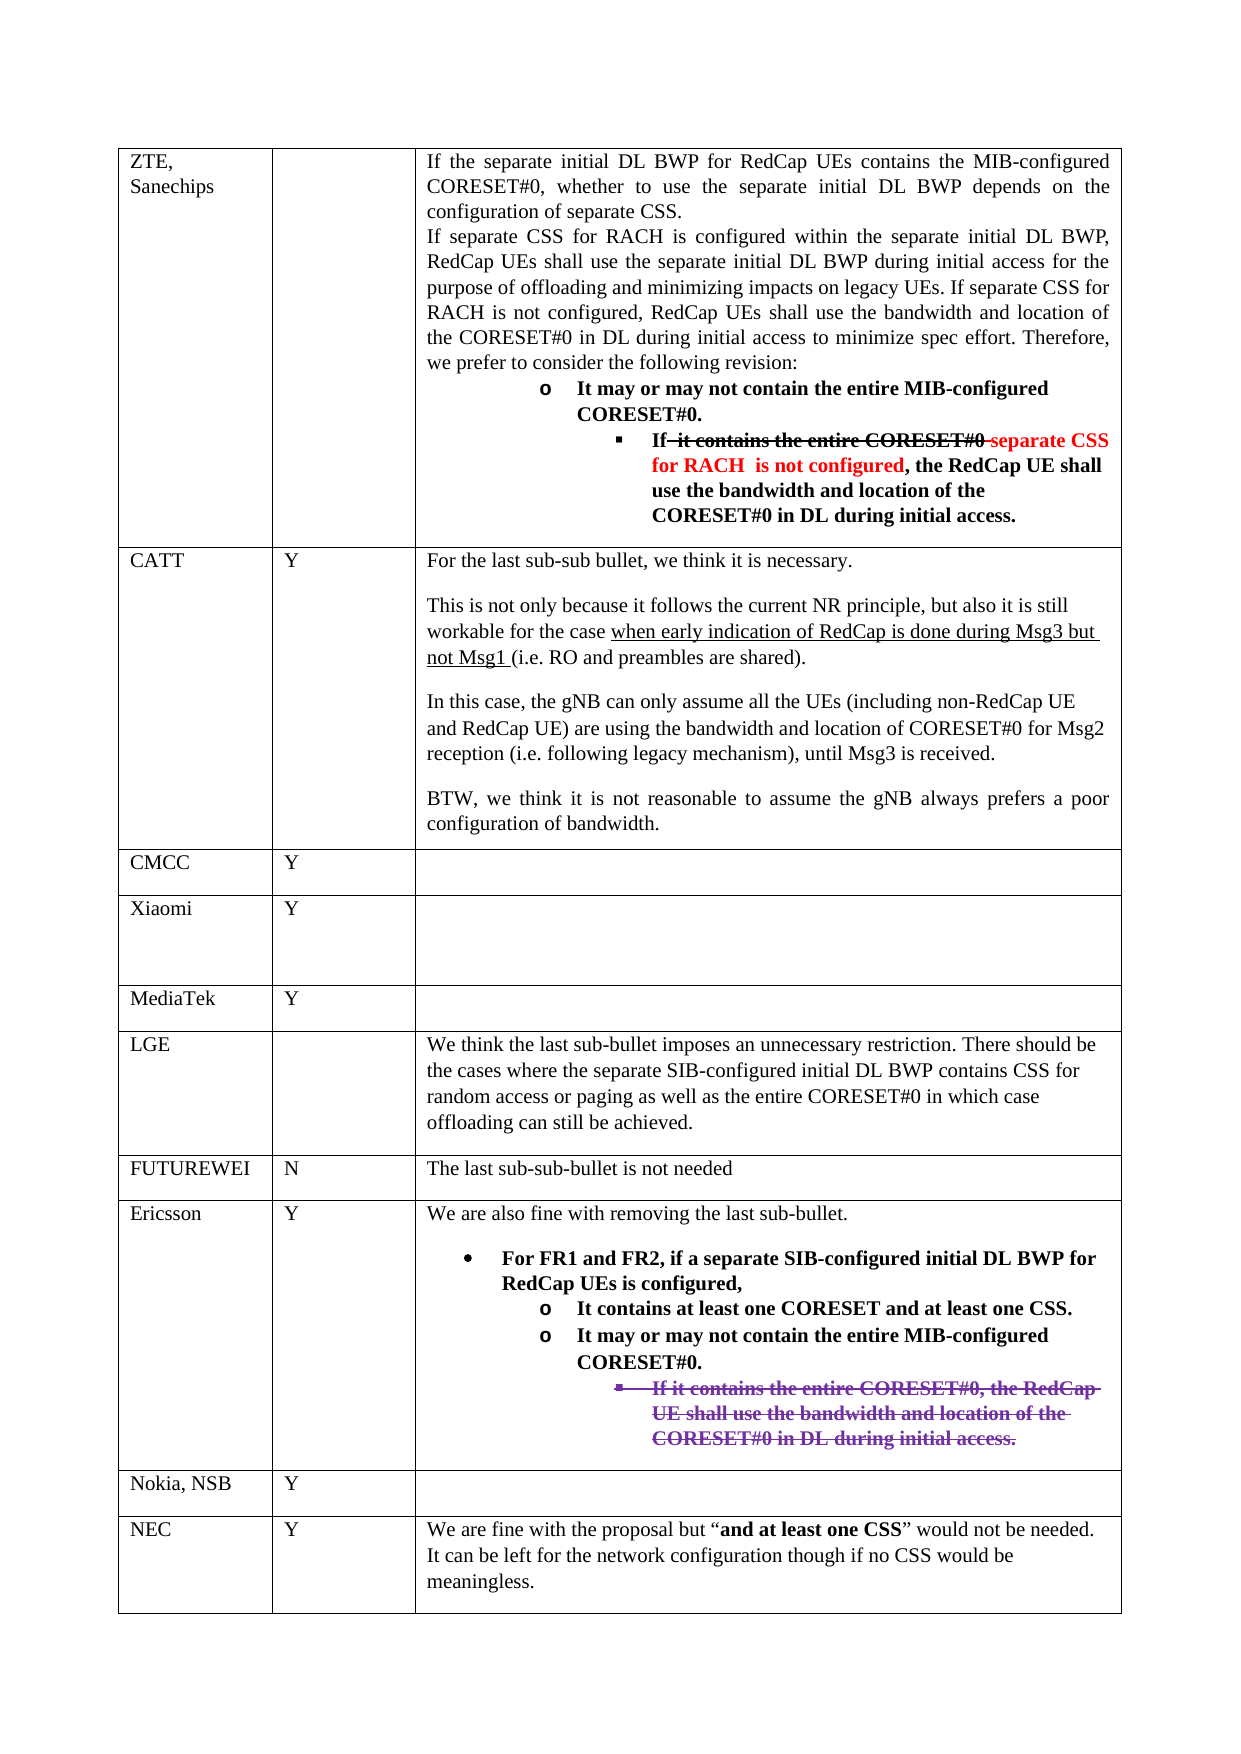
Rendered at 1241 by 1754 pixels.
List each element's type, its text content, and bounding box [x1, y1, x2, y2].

table_cell We are also fine with removing the last sub-bullet. For FR1 and FR2, if a separate SIB-configured initial DL BWP for RedCap UEs is configured, It contains at least one CORESET and at least one CSS. It may or may not contain the entire MIB-configured CORESET#0. If it contains the entire CORESET#0, the RedCap UE shall use the bandwidth and location of the CORESET#0 in DL during initial access. [416, 1201, 1121, 1470]
table_cell Y [273, 548, 415, 849]
table_cell Nokia, NSB [119, 1471, 272, 1516]
table_cell Y [273, 986, 415, 1031]
table_cell NEC [119, 1517, 272, 1613]
table_cell We think the last sub-bullet imposes an unnecessary restriction. There should be the cases where the separate SIB-configured initial DL BWP contains CSS for random access or paging as well as the entire CORESET#0 in which case offloading can still be achieved. [416, 1032, 1121, 1154]
table_cell Y [273, 850, 415, 895]
table_cell [416, 1471, 1121, 1516]
table_cell MediaTek [119, 986, 272, 1031]
table_cell CATT [119, 548, 272, 849]
table_cell The last sub-sub-bullet is not needed [416, 1156, 1121, 1200]
table_cell [416, 850, 1121, 895]
table_cell Y [273, 1201, 415, 1470]
table_cell [416, 896, 1121, 985]
table_cell Y [273, 1517, 415, 1613]
table_cell We are fine with the proposal but “and at least one CSS” would not be needed. It can be left for the network configuration though if no CSS would be meaningless. [416, 1517, 1121, 1613]
table_cell CMCC [119, 850, 272, 895]
table_cell [416, 986, 1121, 1031]
table_cell FUTUREWEI [119, 1156, 272, 1200]
table_cell Xiaomi [119, 896, 272, 985]
table_cell Y [273, 896, 415, 985]
table_cell [273, 1032, 415, 1154]
table_cell N [273, 1156, 415, 1200]
table_cell Y [273, 1471, 415, 1516]
table_cell For the last sub-sub bullet, we think it is necessary. This is not only because it follows the current NR principle, but also it is still workable for the case when early indication of RedCap is done during Msg3 but not Msg1 (i.e. RO and preambles are shared). In this case, the gNB can only assume all the UEs (including non-RedCap UE and RedCap UE) are using the bandwidth and location of CORESET#0 for Msg2 reception (i.e. following legacy mechanism), until Msg3 is received. BTW, we think it is not reasonable to assume the gNB always prefers a poor configuration of bandwidth. [416, 548, 1121, 849]
table_cell Ericsson [119, 1201, 272, 1470]
table_cell ZTE, Sanechips [119, 149, 272, 547]
table_cell [273, 149, 415, 547]
table_cell LGE [119, 1032, 272, 1154]
table_cell If the separate initial DL BWP for RedCap UEs contains the MIB-configured CORESET#0, whether to use the separate initial DL BWP depends on the configuration of separate CSS. If separate CSS for RACH is configured within the separate initial DL BWP, RedCap UEs shall use the separate initial DL BWP during initial access for the purpose of offloading and minimizing impacts on legacy UEs. If separate CSS for RACH is not configured, RedCap UEs shall use the bandwidth and location of the CORESET#0 in DL during initial access to minimize spec effort. Therefore, we prefer to consider the following revision: It may or may not contain the entire MIB-configured CORESET#0. If it contains the entire CORESET#0 separate CSS for RACH is not configured, the RedCap UE shall use the bandwidth and location of the CORESET#0 in DL during initial access. [416, 149, 1121, 547]
